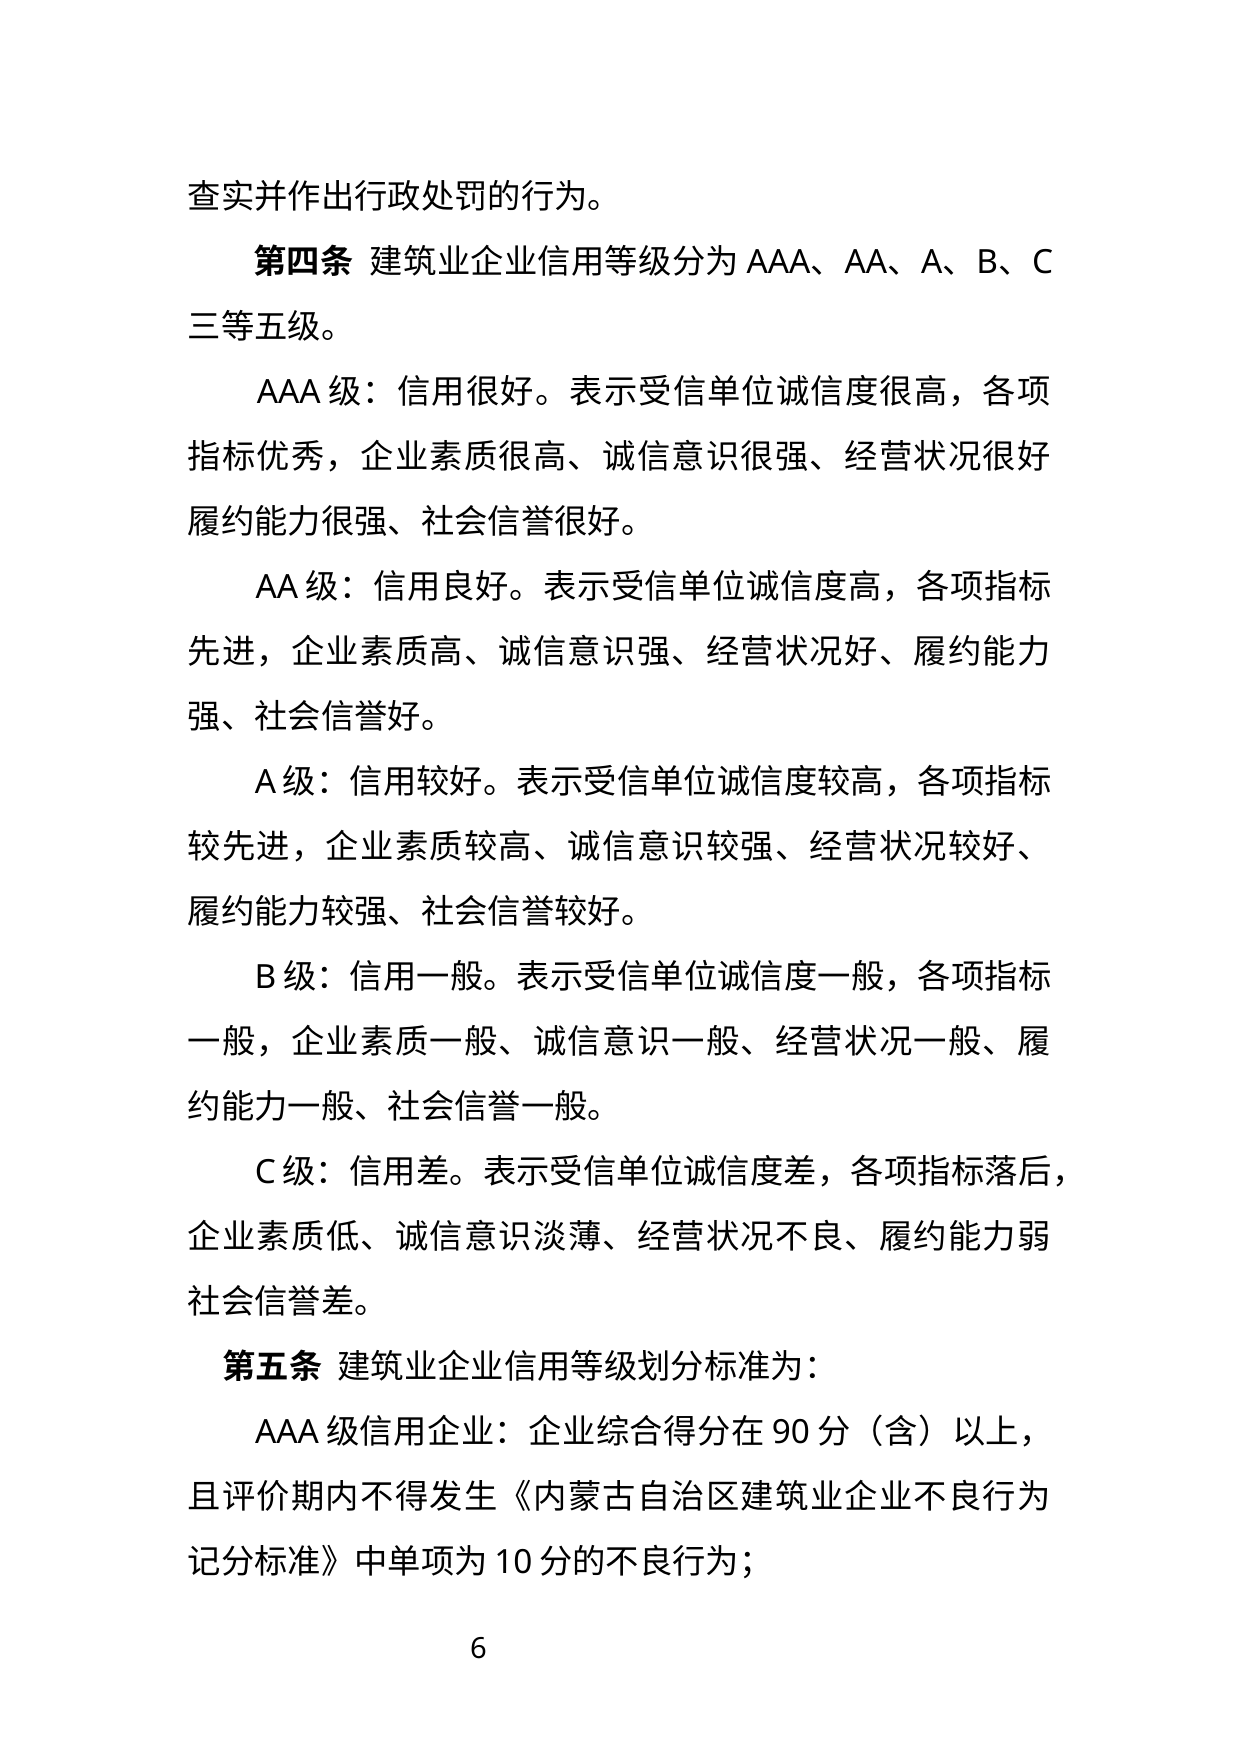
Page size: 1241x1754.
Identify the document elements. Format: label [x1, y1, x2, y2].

text [187, 227, 1053, 1592]
text [187, 162, 1053, 227]
